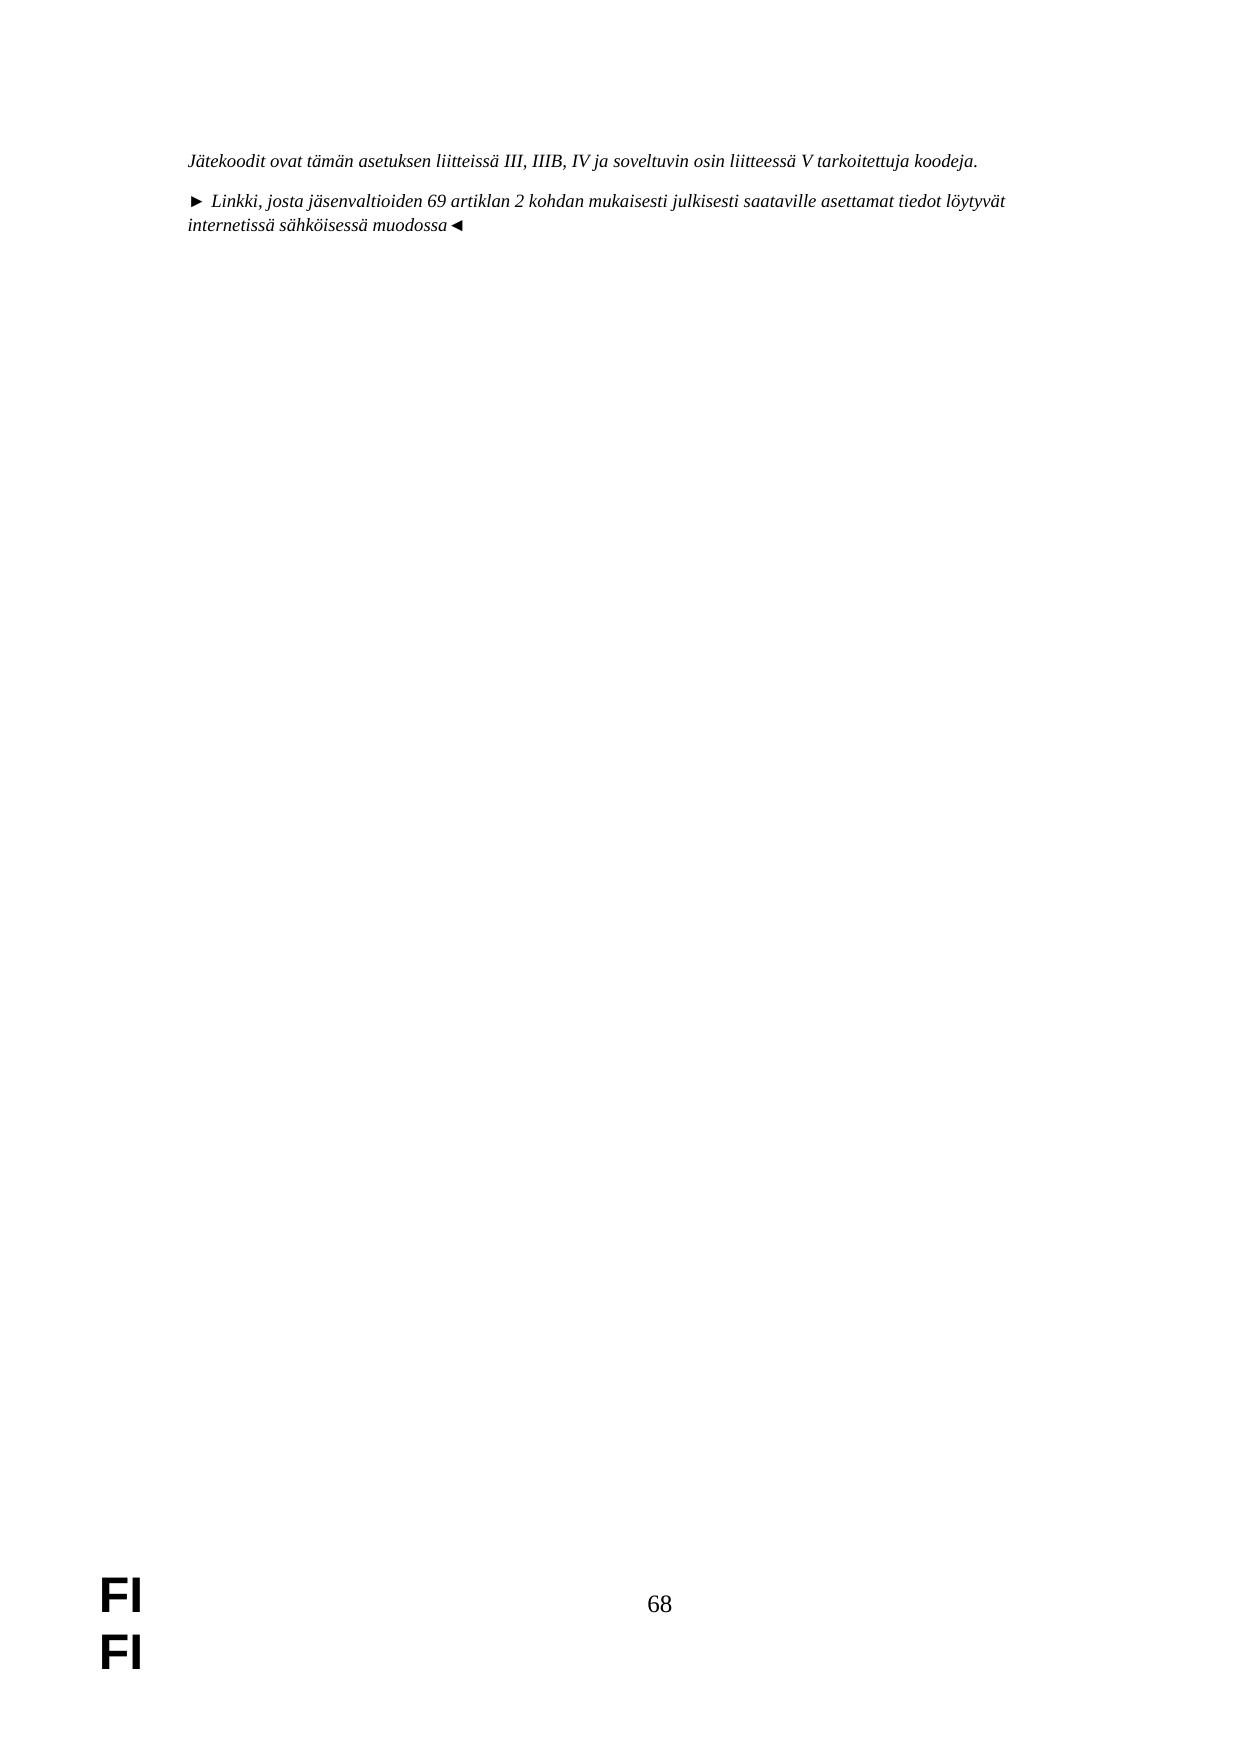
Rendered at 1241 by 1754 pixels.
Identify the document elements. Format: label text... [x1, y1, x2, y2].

text Jätekoodit ovat tämän asetuksen liitteissä III, IIIB, IV ja soveltuvin osin liitteessä V tarkoitettuja koodeja. [187, 150, 1053, 172]
text ► Linkki, josta jäsenvaltioiden 69 artiklan 2 kohdan mukaisesti julkisesti saataville asettamat tiedot löytyvät internetissä sähköisessä muodossa◄ [187, 190, 1053, 235]
